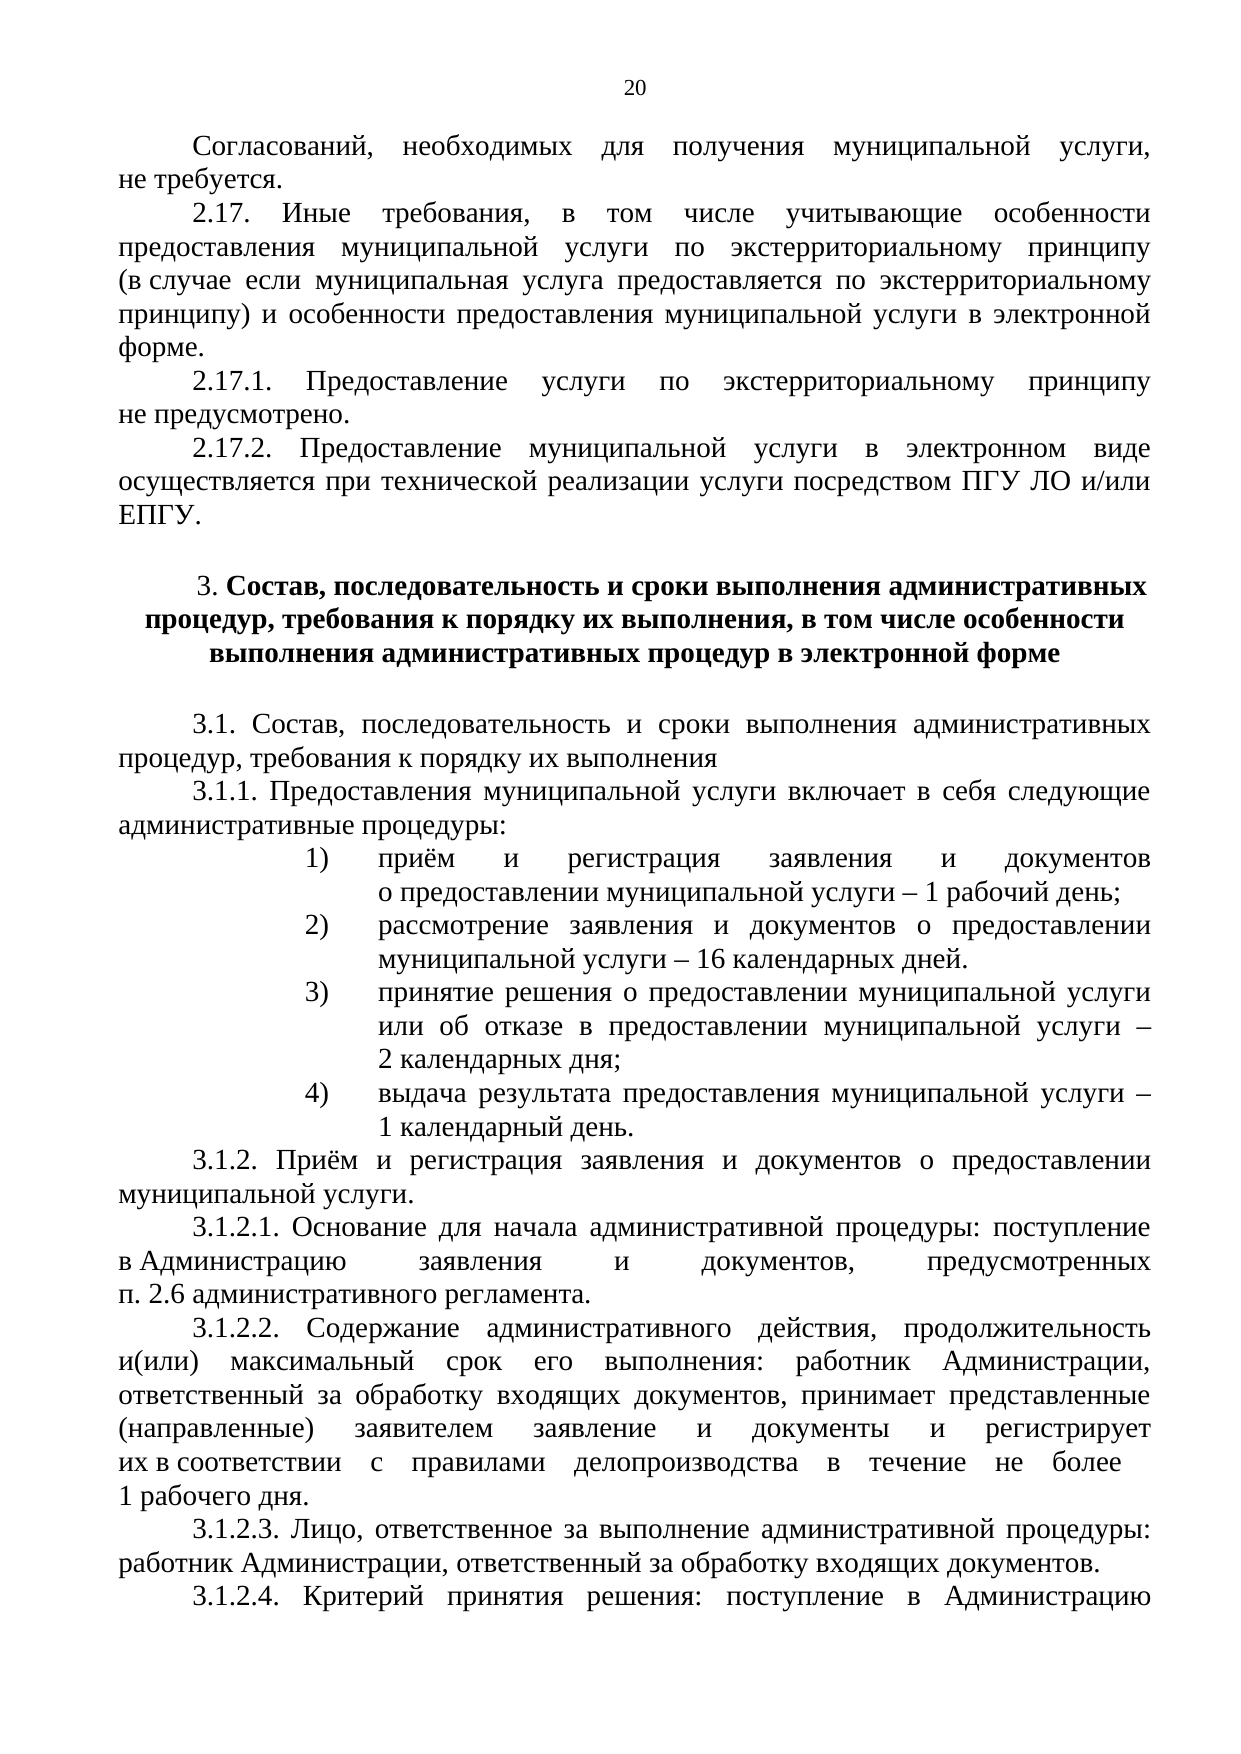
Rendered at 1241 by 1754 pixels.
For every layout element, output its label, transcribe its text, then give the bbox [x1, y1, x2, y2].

text 2.17.2. Предоставление муниципальной услуги в электронном виде осуществляется при технической реализации услуги посредством ПГУ ЛО и/или ЕПГУ. [118, 430, 1152, 531]
list рассмотрение заявления и документов о предоставлении муниципальной услуги – 16 календарных дней. [304, 907, 1152, 974]
text 3.1.1. Предоставления муниципальной услуги включает в себя следующие административные процедуры: [118, 773, 1152, 840]
text 2.17. Иные требования, в том числе учитывающие особенности предоставления муниципальной услуги по экстерриториальному принципу (в случае если муниципальная услуга предоставляется по экстерриториальному принципу) и особенности предоставления муниципальной услуги в электронной форме. [118, 195, 1152, 363]
text 3.1. Состав, последовательность и сроки выполнения административных процедур, требования к порядку их выполнения [118, 706, 1152, 773]
text 3.1.2.2. Содержание административного действия, продолжительность и(или) максимальный срок его выполнения: работник Администрации, ответственный за обработку входящих документов, принимает представленные (направленные) заявителем заявление и документы и регистрирует их в соответствии с правилами делопроизводства в течение не более 1 рабочего дня. [118, 1310, 1152, 1511]
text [118, 1578, 1152, 1612]
list принятие решения о предоставлении муниципальной услуги или об отказе в предоставлении муниципальной услуги – 2 календарных дня; [304, 974, 1152, 1075]
list приём и регистрация заявления и документов о предоставлении муниципальной услуги – 1 рабочий день; [304, 840, 1152, 907]
text 2.17.1. Предоставление услуги по экстерриториальному принципу не предусмотрено. [118, 363, 1152, 430]
text 3.1.2.1. Основание для начала административной процедуры: поступление в Администрацию заявления и документов, предусмотренных п. 2.6 административного регламента. [118, 1209, 1152, 1310]
text Согласований, необходимых для получения муниципальной услуги, не требуется. [118, 128, 1152, 195]
text 3. Состав, последовательность и сроки выполнения административных процедур, требования к порядку их выполнения, в том числе особенности выполнения административных процедур в электронной форме [118, 568, 1152, 669]
text 3.1.2.3. Лицо, ответственное за выполнение административной процедуры: работник Администрации, ответственный за обработку входящих документов. [118, 1511, 1152, 1578]
list выдача результата предоставления муниципальной услуги – 1 календарный день. [304, 1075, 1152, 1142]
text 3.1.2. Приём и регистрация заявления и документов о предоставлении муниципальной услуги. [118, 1142, 1152, 1209]
